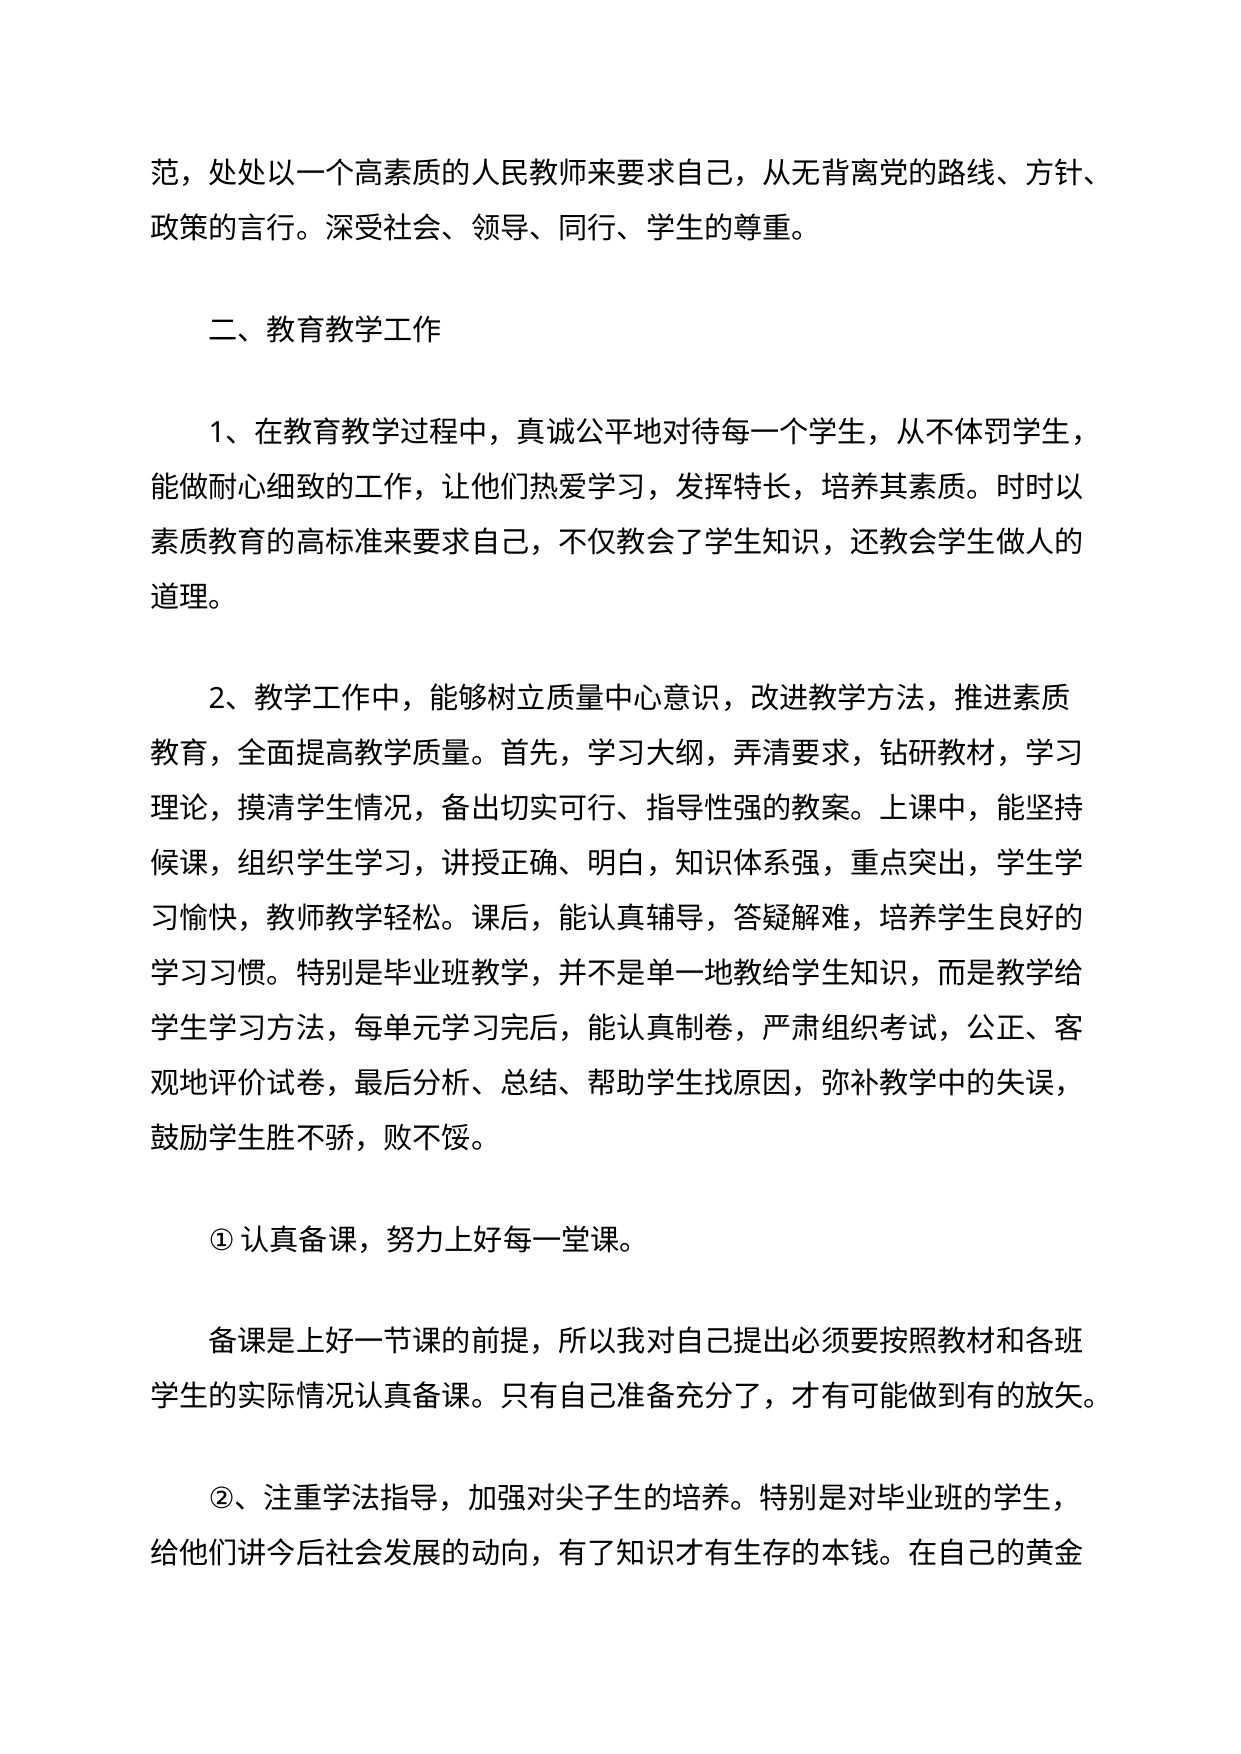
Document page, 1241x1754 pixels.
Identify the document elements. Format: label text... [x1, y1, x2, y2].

text 备课是上好一节课的前提，所以我对自己提出必须要按照教材和各班学生的实际情况认真备课。只有自己准备充分了，才有可能做到有的放矢。 [150, 1318, 1090, 1415]
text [150, 1475, 1090, 1572]
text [150, 150, 1090, 247]
text 1、在教育教学过程中，真诚公平地对待每一个学生，从不体罚学生，能做耐心细致的工作，让他们热爱学习，发挥特长，培养其素质。时时以素质教育的高标准来要求自己，不仅教会了学生知识，还教会学生做人的道理。 [150, 408, 1090, 616]
text 二、教育教学工作 [150, 307, 1090, 349]
text 2、教学工作中，能够树立质量中心意识，改进教学方法，推进素质教育，全面提高教学质量。首先，学习大纲，弄清要求，钻研教材，学习理论，摸清学生情况，备出切实可行、指导性强的教案。上课中，能坚持候课，组织学生学习，讲授正确、明白，知识体系强，重点突出，学生学习愉快，教师教学轻松。课后，能认真辅导，答疑解难，培养学生良好的学习习惯。特别是毕业班教学，并不是单一地教给学生知识，而是教学给学生学习方法，每单元学习完后，能认真制卷，严肃组织考试，公正、客观地评价试卷，最后分析、总结、帮助学生找原因，弥补教学中的失误，鼓励学生胜不骄，败不馁。 [150, 675, 1090, 1157]
text ①认真备课，努力上好每一堂课。 [150, 1216, 1090, 1258]
